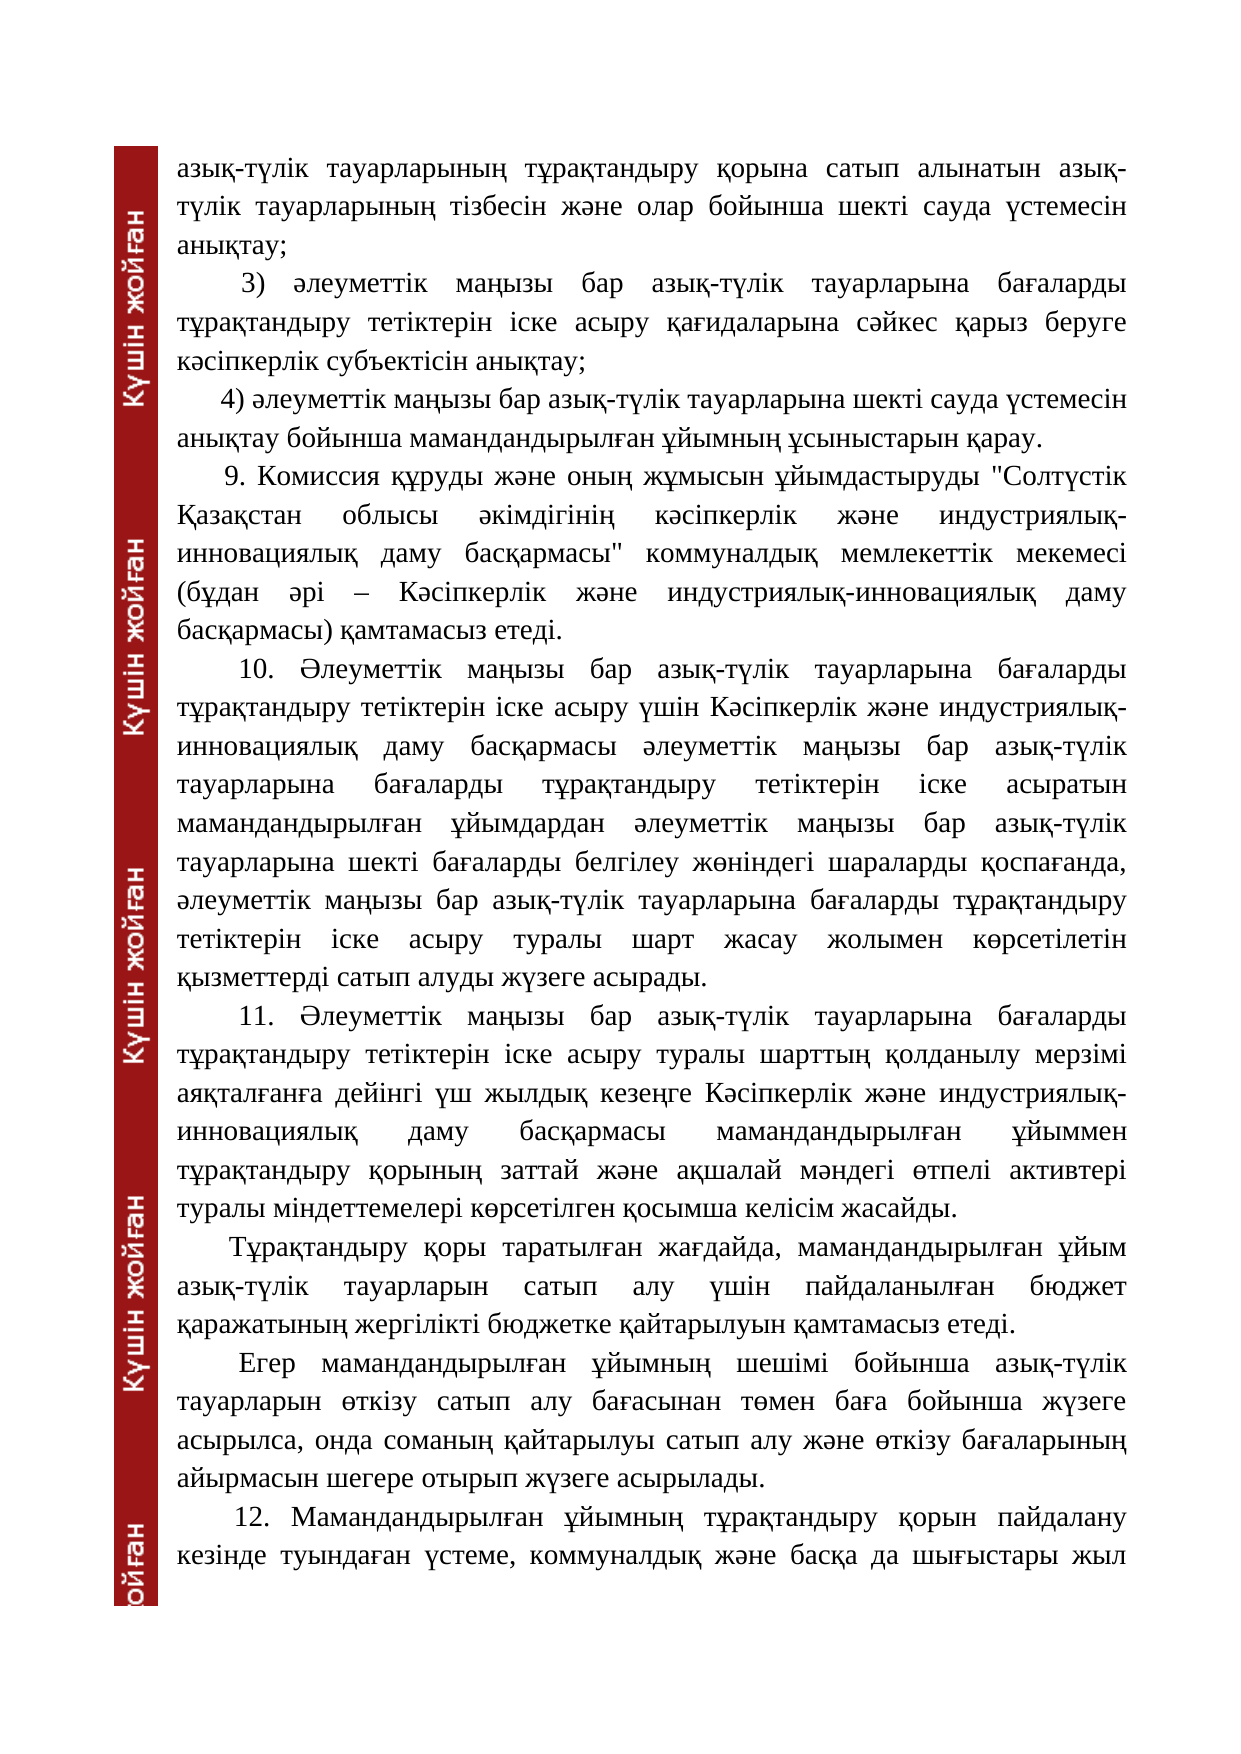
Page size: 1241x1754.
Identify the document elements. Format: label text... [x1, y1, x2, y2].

text 9. Комиссия құруды және оның жұмысын ұйымдастыруды "Солтүстік Қазақстан облысы әкімдігінің кәсіпкерлік және индустриялық-инновациялық даму басқармасы" коммуналдық мемлекеттік мекемесі (бұдан әрі – Кәсіпкерлік және индустриялық-инновациялық даму басқармасы) қамтамасыз етеді. [112, 458, 1128, 646]
picture [114, 146, 158, 150]
picture [114, 646, 158, 651]
picture [114, 1571, 158, 1606]
picture [114, 261, 158, 266]
picture [114, 1340, 158, 1345]
text 3) әлеуметтік маңызы бар азық-түлік тауарларына бағаларды тұрақтандыру тетіктерін іске асыру қағидаларына сәйкес қарыз беруге кәсіпкерлік субъектісін анықтау; [112, 266, 1128, 376]
text Егер мамандандырылған ұйымның шешімі бойынша азық-түлік тауарларын өткізу сатып алу бағасынан төмен баға бойынша жүзеге асырылса, онда соманың қайтарылуы сатып алу және өткізу бағаларының айырмасын шегере отырып жүзеге асырылады. [112, 1345, 1128, 1494]
text 10. Әлеуметтік маңызы бар азық-түлік тауарларына бағаларды тұрақтандыру тетіктерін іске асыру үшін Кәсіпкерлік және индустриялық- инновациялық даму басқармасы әлеуметтік маңызы бар азық-түлік тауарларына бағаларды тұрақтандыру тетіктерін іске асыратын мамандандырылған ұйымдардан әлеуметтік маңызы бар азық-түлік тауарларына шекті бағаларды белгілеу жөніндегі шараларды қоспағанда, әлеуметтік маңызы бар азық-түлік тауарларына бағаларды тұрақтандыру тетіктерін іске асыру туралы шарт жасау жолымен көрсетілетін қызметтерді сатып алуды жүзеге асырады. [112, 651, 1128, 993]
picture [114, 453, 158, 458]
text 4) әлеуметтік маңызы бар азық-түлік тауарларына шекті сауда үстемесін анықтау бойынша мамандандырылған ұйымның ұсыныстарын қарау. [112, 381, 1128, 453]
picture [114, 1494, 158, 1499]
picture [114, 993, 158, 998]
text Тұрақтандыру қоры таратылған жағдайда, мамандандырылған ұйым азық-түлік тауарларын сатып алу үшін пайдаланылған бюджет қаражатының жергілікті бюджетке қайтарылуын қамтамасыз етеді. [112, 1229, 1128, 1340]
text 11. Әлеуметтік маңызы бар азық-түлік тауарларына бағаларды тұрақтандыру тетіктерін іске асыру туралы шарттың қолданылу мерзімі аяқталғанға дейінгі үш жылдық кезеңге Кәсіпкерлік және индустриялық- инновациялық даму басқармасы мамандандырылған ұйыммен тұрақтандыру қорының заттай және ақшалай мәндегі өтпелі активтері туралы міндеттемелері көрсетілген қосымша келісім жасайды. [112, 998, 1128, 1224]
picture [114, 376, 158, 381]
picture [114, 1224, 158, 1229]
